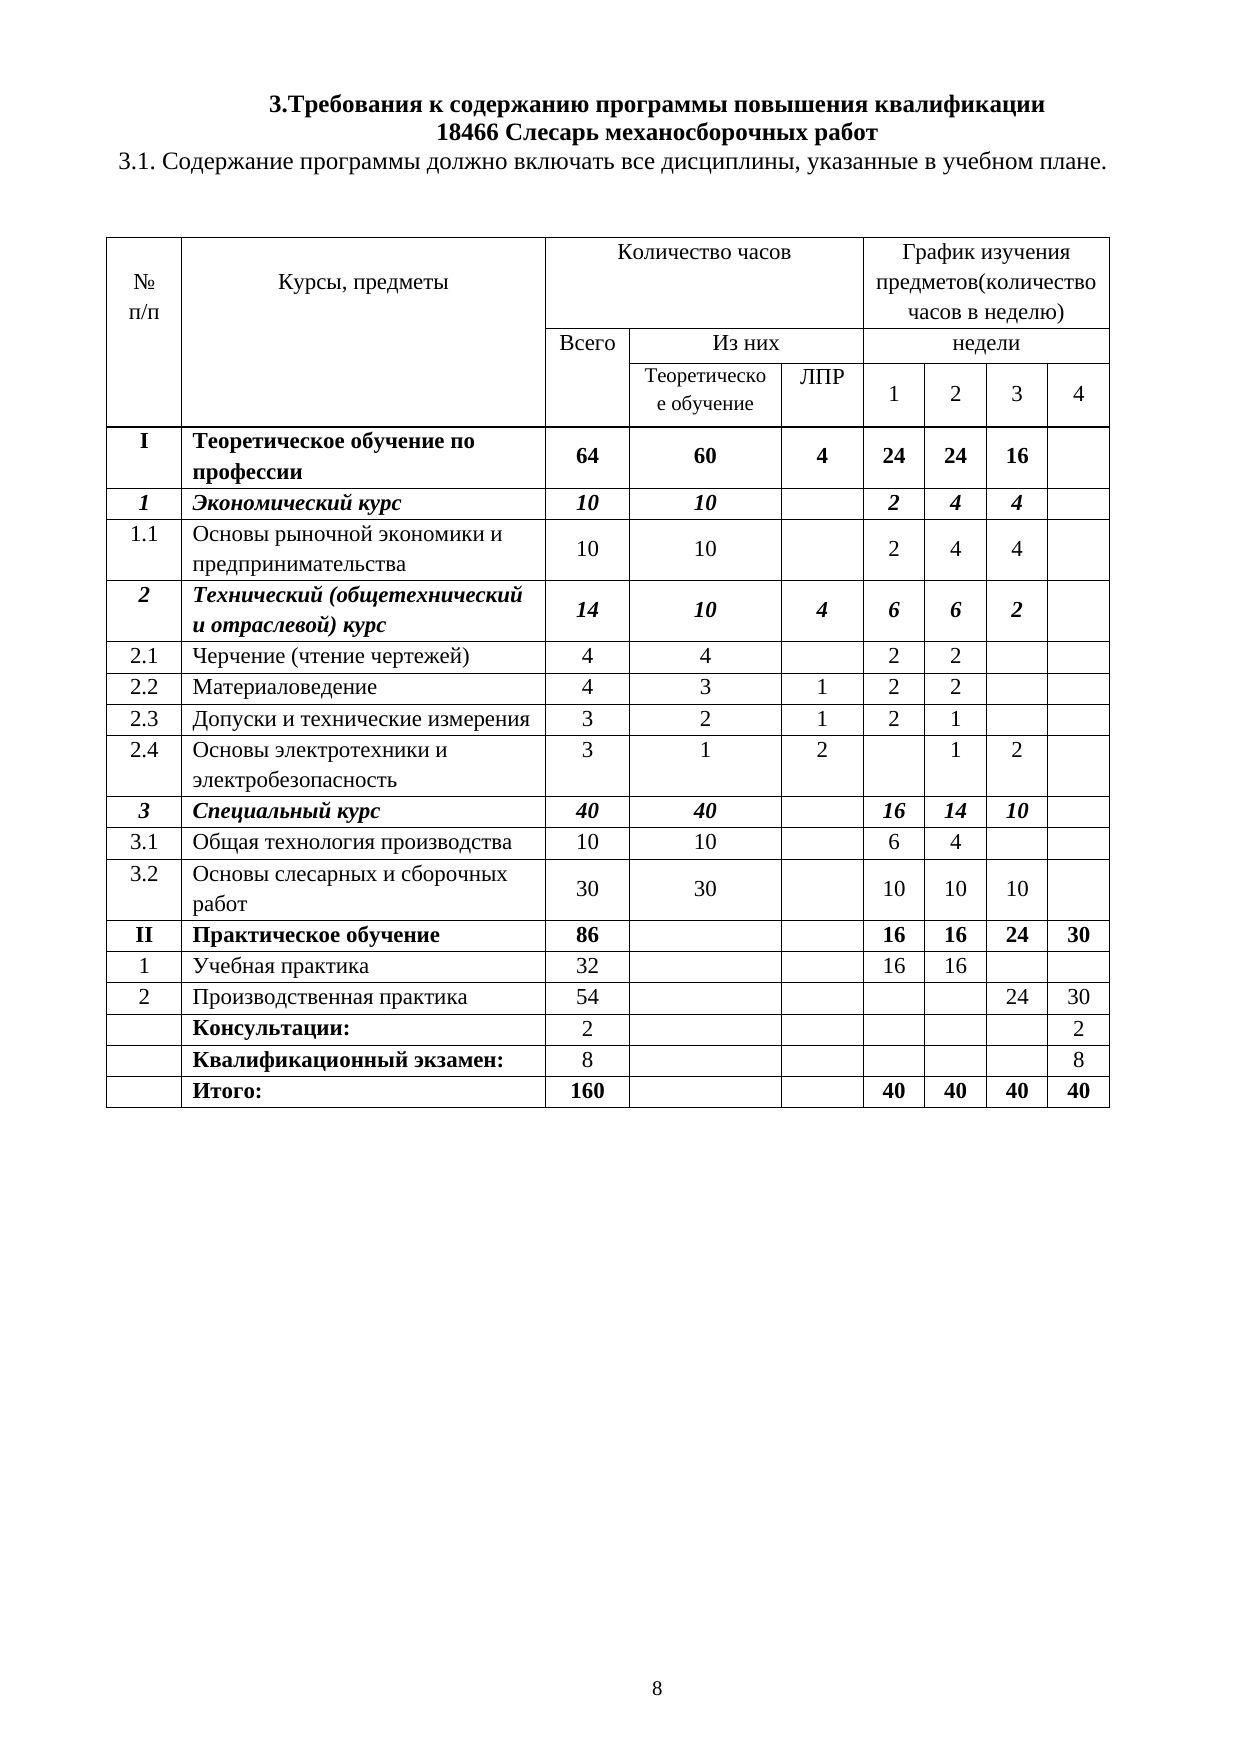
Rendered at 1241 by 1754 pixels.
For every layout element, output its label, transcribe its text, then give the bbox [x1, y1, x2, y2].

table_cell 3.1 [107, 828, 181, 858]
table_cell 2 [107, 581, 181, 641]
table_cell [1048, 952, 1109, 982]
table_cell 2 [864, 642, 924, 672]
table_cell [1048, 581, 1109, 641]
table_header № п/п [107, 238, 181, 426]
table_cell 16 [925, 921, 986, 951]
table_cell 6 [925, 581, 986, 641]
table_cell 32 [546, 952, 629, 982]
table_cell 2 [107, 983, 181, 1013]
table_cell 1 [107, 952, 181, 982]
table_cell 4 [782, 581, 863, 641]
table_cell 14 [925, 797, 986, 827]
table_cell 2.2 [107, 674, 181, 704]
table_cell 8 [1048, 1046, 1109, 1076]
table_cell Производственная практика [182, 983, 545, 1013]
table_cell 1 [925, 705, 986, 735]
table_cell 160 [546, 1077, 629, 1107]
table_cell [782, 1015, 863, 1045]
table_cell [107, 1046, 181, 1076]
table_cell 6 [864, 581, 924, 641]
table_cell Основы слесарных и сборочных работ [182, 860, 545, 920]
table_cell 4 [925, 828, 986, 858]
table_cell 40 [546, 797, 629, 827]
table_cell 2 [864, 705, 924, 735]
table_cell [782, 952, 863, 982]
table_cell [782, 1046, 863, 1076]
table_cell [1048, 489, 1109, 519]
table_cell 10 [925, 860, 986, 920]
table_cell [864, 983, 924, 1013]
table_header График изучения предметов(количество часов в неделю) [864, 238, 1109, 328]
table_cell [987, 1015, 1047, 1045]
table_cell [1048, 674, 1109, 704]
table_cell I [107, 428, 181, 488]
table_cell 10 [630, 489, 781, 519]
table_cell 30 [546, 860, 629, 920]
table_cell Учебная практика [182, 952, 545, 982]
table_cell 10 [987, 797, 1047, 827]
table_cell 2.3 [107, 705, 181, 735]
table_cell Материаловедение [182, 674, 545, 704]
table_cell 30 [1048, 983, 1109, 1013]
table_cell [1048, 736, 1109, 796]
table_cell [925, 983, 986, 1013]
table_cell [782, 797, 863, 827]
table_cell [630, 983, 781, 1013]
table_cell 2 [864, 674, 924, 704]
table_cell 40 [987, 1077, 1047, 1107]
table_cell 1 [864, 364, 924, 426]
table_cell 1 [782, 674, 863, 704]
table_cell 24 [864, 428, 924, 488]
table_cell ЛПР [782, 364, 863, 426]
table_cell 2 [864, 489, 924, 519]
table_cell 4 [546, 674, 629, 704]
table_cell [107, 1015, 181, 1045]
table_cell 54 [546, 983, 629, 1013]
table_cell 10 [864, 860, 924, 920]
table_cell [864, 1046, 924, 1076]
table_cell 16 [987, 428, 1047, 488]
table_cell Допуски и технические измерения [182, 705, 545, 735]
table_cell 2 [630, 705, 781, 735]
text 3.Требования к содержанию программы повышения квалификации [118, 89, 1196, 117]
table_cell 1 [782, 705, 863, 735]
table_cell 16 [864, 921, 924, 951]
table_cell 4 [546, 642, 629, 672]
table_cell Из них [630, 329, 863, 362]
table_cell 10 [546, 828, 629, 858]
table_cell 24 [987, 921, 1047, 951]
table_cell 40 [630, 797, 781, 827]
table_cell 10 [630, 828, 781, 858]
table_cell Квалификационный экзамен: [182, 1046, 545, 1076]
table_cell Специальный курс [182, 797, 545, 827]
table_cell [630, 1077, 781, 1107]
table_cell 2 [925, 364, 986, 426]
table_cell Теоретическое обучение по профессии [182, 428, 545, 488]
table_cell 4 [987, 520, 1047, 580]
table_cell [987, 705, 1047, 735]
table_cell 10 [630, 520, 781, 580]
table_cell [1048, 642, 1109, 672]
table_cell 1 [630, 736, 781, 796]
table_cell [1048, 705, 1109, 735]
table_cell [987, 674, 1047, 704]
table_cell Консультации: [182, 1015, 545, 1045]
table_cell 2 [546, 1015, 629, 1045]
table_cell [864, 1015, 924, 1045]
table_cell [630, 952, 781, 982]
table_header Количество часов [546, 238, 863, 328]
table_cell 14 [546, 581, 629, 641]
table_cell [630, 1015, 781, 1045]
table_cell [987, 1046, 1047, 1076]
table_cell 10 [630, 581, 781, 641]
table_cell 2 [987, 581, 1047, 641]
table_cell 2.4 [107, 736, 181, 796]
table_cell 40 [925, 1077, 986, 1107]
table_cell Основы рыночной экономики и предпринимательства [182, 520, 545, 580]
table_cell 30 [1048, 921, 1109, 951]
table_cell 24 [925, 428, 986, 488]
table_cell 1 [925, 736, 986, 796]
table_cell 40 [1048, 1077, 1109, 1107]
table_cell Теоретическое обучение [630, 364, 781, 426]
table_cell 60 [630, 428, 781, 488]
table_cell Экономический курс [182, 489, 545, 519]
table_cell 10 [546, 520, 629, 580]
table_cell [782, 489, 863, 519]
table_cell 6 [864, 828, 924, 858]
table_cell [782, 642, 863, 672]
table_cell 3 [987, 364, 1047, 426]
table_cell Технический (общетехнический и отраслевой) курс [182, 581, 545, 641]
table_cell 3 [546, 736, 629, 796]
table_cell 10 [987, 860, 1047, 920]
table_cell 40 [864, 1077, 924, 1107]
table_cell Основы электротехники и электробезопасность [182, 736, 545, 796]
table_cell [782, 983, 863, 1013]
table_cell [1048, 520, 1109, 580]
table_cell 2.1 [107, 642, 181, 672]
table_header Курсы, предметы [182, 238, 545, 426]
table_cell 4 [782, 428, 863, 488]
table_cell [1048, 860, 1109, 920]
table_cell 1.1 [107, 520, 181, 580]
table_cell 4 [925, 489, 986, 519]
table_cell [107, 1077, 181, 1107]
table_cell 16 [864, 952, 924, 982]
table_cell [925, 1046, 986, 1076]
table_cell 86 [546, 921, 629, 951]
table_cell Всего [546, 329, 629, 426]
table_cell [987, 642, 1047, 672]
table_cell [782, 921, 863, 951]
table_cell Итого: [182, 1077, 545, 1107]
table_cell [782, 828, 863, 858]
table_cell 2 [782, 736, 863, 796]
table_cell 3 [546, 705, 629, 735]
table_cell II [107, 921, 181, 951]
text 3.1. Содержание программы должно включать все дисциплины, указанные в учебном плане. [118, 146, 1196, 175]
table_cell Общая технология производства [182, 828, 545, 858]
table_cell [782, 860, 863, 920]
table_cell 2 [987, 736, 1047, 796]
table_cell [630, 921, 781, 951]
table_cell [630, 1046, 781, 1076]
table_cell 2 [1048, 1015, 1109, 1045]
table_cell 8 [546, 1046, 629, 1076]
table_cell 16 [925, 952, 986, 982]
table_cell Практическое обучение [182, 921, 545, 951]
table_cell 24 [987, 983, 1047, 1013]
table_cell [987, 828, 1047, 858]
table_cell [1048, 828, 1109, 858]
table_cell 3 [107, 797, 181, 827]
table_cell Черчение (чтение чертежей) [182, 642, 545, 672]
table_cell 3 [630, 674, 781, 704]
table_cell 2 [925, 642, 986, 672]
table_cell 4 [630, 642, 781, 672]
table_cell [782, 520, 863, 580]
table_cell недели [864, 329, 1109, 362]
table_cell [987, 952, 1047, 982]
table_cell 3.2 [107, 860, 181, 920]
table_cell 64 [546, 428, 629, 488]
table_cell [1048, 428, 1109, 488]
text 18466 Слесарь механосборочных работ [118, 117, 1196, 146]
table_cell 1 [107, 489, 181, 519]
table_cell [864, 736, 924, 796]
table_cell 16 [864, 797, 924, 827]
table_cell 4 [925, 520, 986, 580]
table_cell [925, 1015, 986, 1045]
table_cell 10 [546, 489, 629, 519]
table_cell 2 [925, 674, 986, 704]
table_cell 30 [630, 860, 781, 920]
table_cell 2 [864, 520, 924, 580]
table_cell [1048, 797, 1109, 827]
table_cell 4 [987, 489, 1047, 519]
table_cell 4 [1048, 364, 1109, 426]
table_cell [782, 1077, 863, 1107]
